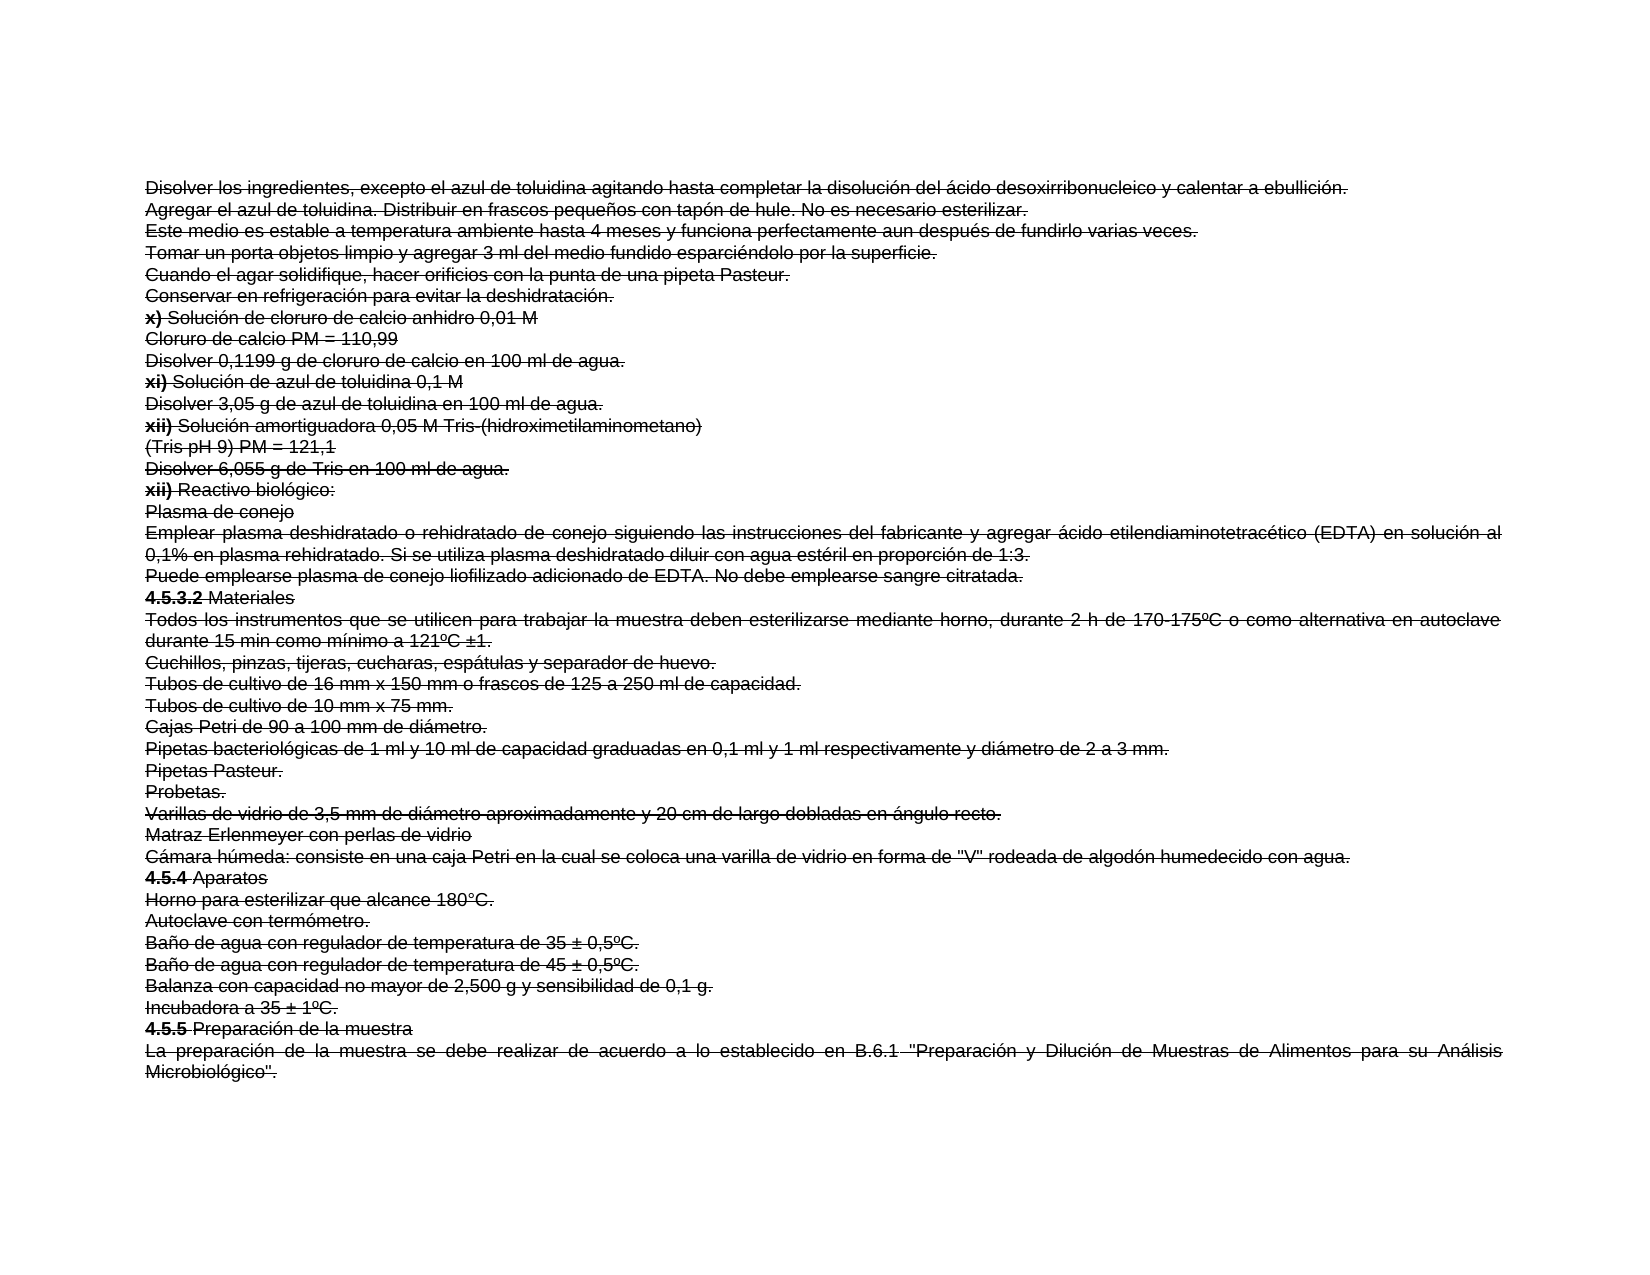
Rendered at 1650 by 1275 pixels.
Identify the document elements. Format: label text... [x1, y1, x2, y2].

text 4.5.5 Preparación de la muestra [145, 1018, 1502, 1040]
text Horno para esterilizar que alcance 180°C. [145, 889, 1502, 910]
text Balanza con capacidad no mayor de 2,500 g y sensibilidad de 0,1 g. [145, 975, 1502, 997]
text Puede emplearse plasma de conejo liofilizado adicionado de EDTA. No debe emplearse sangre citratada. [145, 565, 1502, 587]
text Plasma de conejo [145, 501, 1502, 522]
text Tubos de cultivo de 16 mm x 150 mm o frascos de 125 a 250 ml de capacidad. [145, 673, 1502, 695]
text Cajas Petri de 90 a 100 mm de diámetro. [145, 716, 1502, 738]
text Disolver 3,05 g de azul de toluidina en 100 ml de agua. [145, 393, 1502, 414]
text Conservar en refrigeración para evitar la deshidratación. [145, 285, 1502, 307]
text Incubadora a 35 ± 1ºC. [145, 997, 1502, 1018]
text Cuchillos, pinzas, tijeras, cucharas, espátulas y separador de huevo. [145, 652, 1502, 673]
text Tubos de cultivo de 10 mm x 75 mm. [145, 695, 1502, 716]
text (Tris pH 9) PM = 121,1 [145, 436, 1502, 457]
text xii) Solución amortiguadora 0,05 M Tris-(hidroximetilaminometano) [145, 414, 1502, 436]
text Cloruro de calcio PM = 110,99 [145, 328, 1502, 350]
text Agregar el azul de toluidina. Distribuir en frascos pequeños con tapón de hule. No es necesario esterilizar. [145, 199, 1502, 220]
text Probetas. [145, 781, 1502, 802]
text Este medio es estable a temperatura ambiente hasta 4 meses y funciona perfectamente aun después de fundirlo varias veces. [145, 220, 1502, 242]
text La preparación de la muestra se debe realizar de acuerdo a lo establecido en B.6.1 "Preparación y Dilución de Muestras de Alimentos para su Análisis Microbiológico". [145, 1053, 1502, 1083]
text Baño de agua con regulador de temperatura de 45 ± 0,5ºC. [145, 953, 1502, 975]
text Matraz Erlenmeyer con perlas de vidrio [145, 824, 1502, 846]
text 4.5.3.2 Materiales [145, 587, 1502, 608]
text x) Solución de cloruro de calcio anhidro 0,01 M [145, 307, 1502, 328]
text Tomar un porta objetos limpio y agregar 3 ml del medio fundido esparciéndolo por la superficie. [145, 242, 1502, 263]
text xii) Reactivo biológico: [145, 479, 1502, 501]
text Autoclave con termómetro. [145, 910, 1502, 932]
text xi) Solución de azul de toluidina 0,1 M [145, 371, 1502, 393]
text Baño de agua con regulador de temperatura de 35 ± 0,5ºC. [145, 932, 1502, 953]
text 4.5.4 Aparatos [145, 867, 1502, 889]
text Disolver 0,1199 g de cloruro de calcio en 100 ml de agua. [145, 350, 1502, 371]
text Pipetas bacteriológicas de 1 ml y 10 ml de capacidad graduadas en 0,1 ml y 1 ml respectivamente y diámetro de 2 a 3 mm. [145, 738, 1502, 759]
text Cámara húmeda: consiste en una caja Petri en la cual se coloca una varilla de vidrio en forma de "V" rodeada de algodón humedecido con agua. [145, 846, 1502, 867]
text Disolver 6,055 g de Tris en 100 ml de agua. [145, 457, 1502, 479]
text Todos los instrumentos que se utilicen para trabajar la muestra deben esterilizarse mediante horno, durante 2 h de 170-175ºC o como alternativa en autoclave durante 15 min como mínimo a 121ºC ±1. [145, 608, 1502, 652]
text Pipetas Pasteur. [145, 759, 1502, 781]
text Disolver los ingredientes, excepto el azul de toluidina agitando hasta completar la disolución del ácido desoxirribonucleico y calentar a ebullición. [145, 177, 1502, 199]
text Varillas de vidrio de 3,5 mm de diámetro aproximadamente y 20 cm de largo dobladas en ángulo recto. [145, 802, 1502, 824]
text Emplear plasma deshidratado o rehidratado de conejo siguiendo las instrucciones del fabricante y agregar ácido etilendiaminotetracético (EDTA) en solución al 0,1% en plasma rehidratado. Si se utiliza plasma deshidratado diluir con agua estéril en proporción de 1:3. [145, 535, 1502, 565]
text Cuando el agar solidifique, hacer orificios con la punta de una pipeta Pasteur. [145, 263, 1502, 285]
